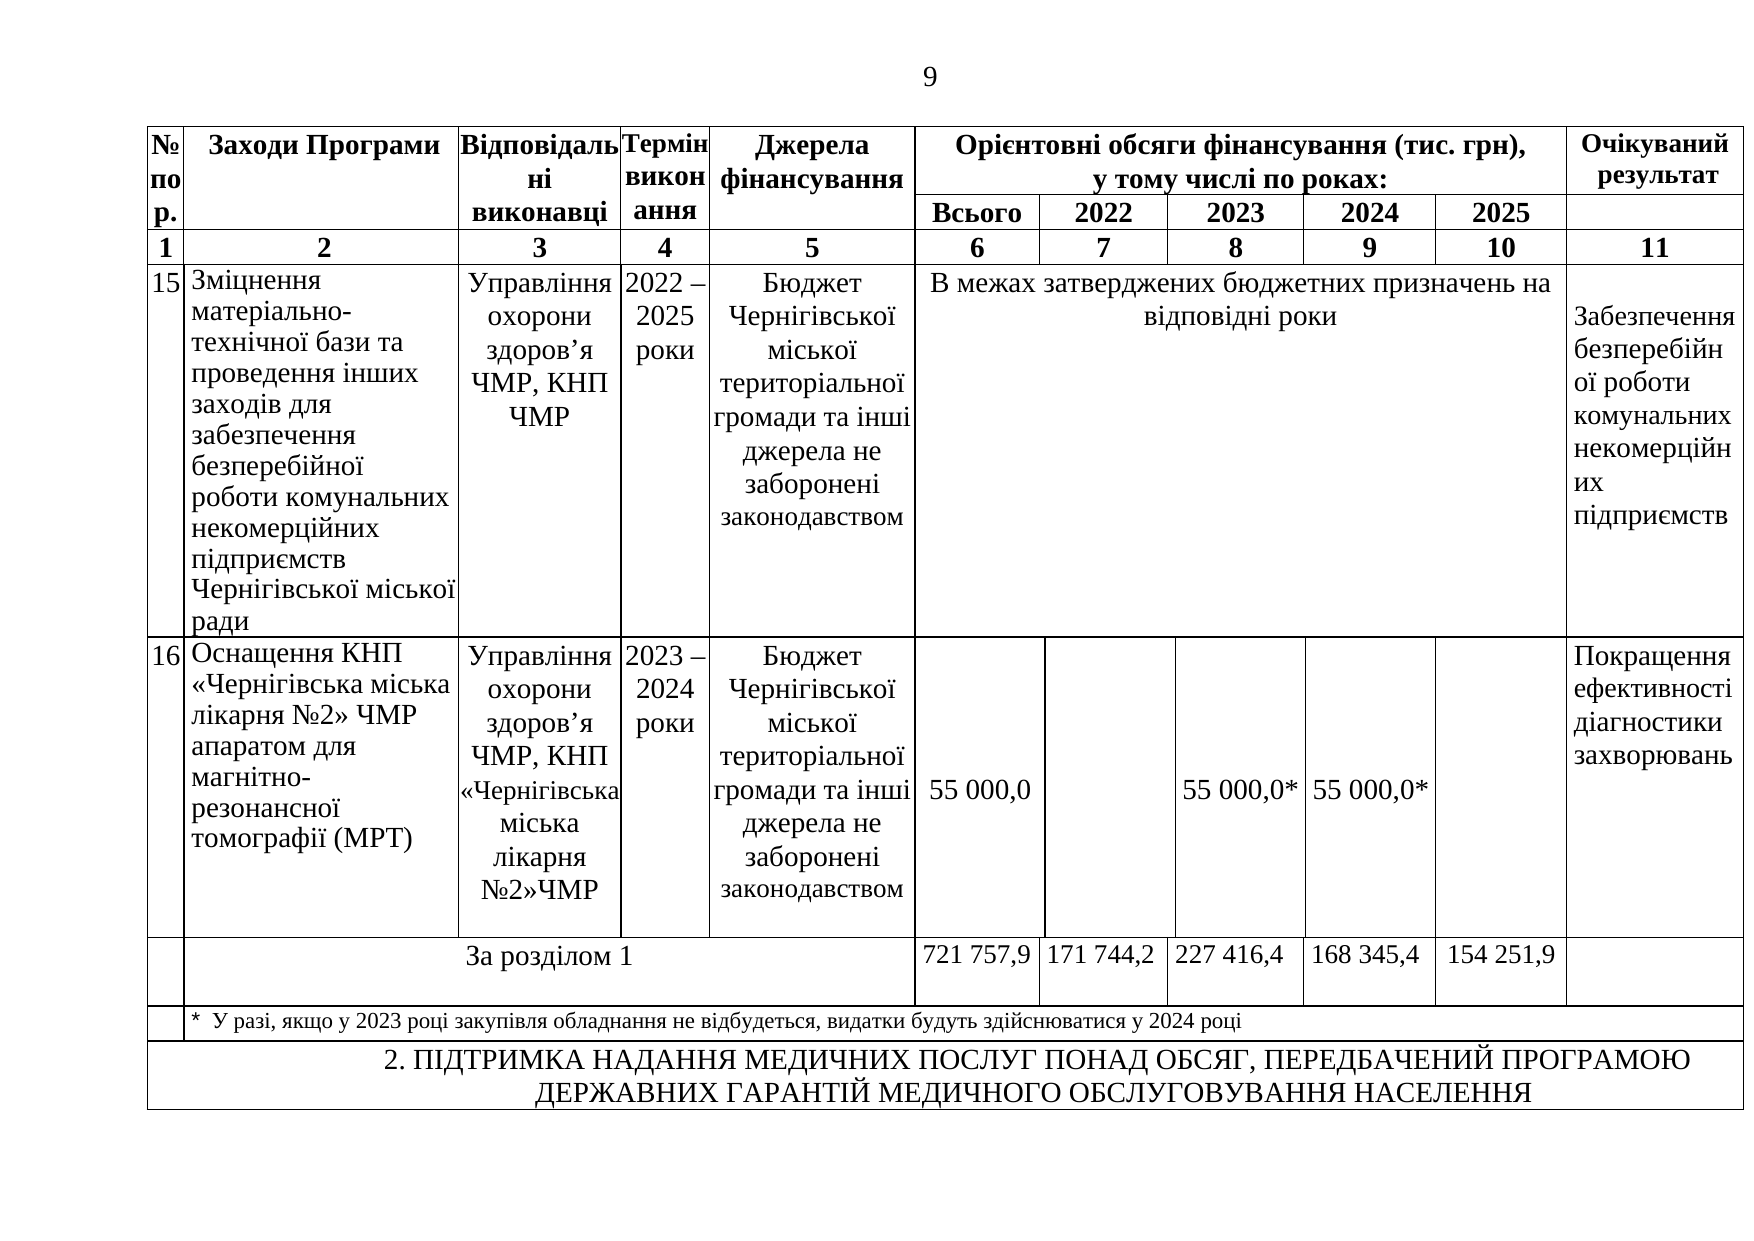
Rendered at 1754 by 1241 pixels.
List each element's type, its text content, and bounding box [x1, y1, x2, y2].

table_cell [1046, 638, 1175, 937]
table_cell Управління охорони здоров’я ЧМР, КНП ЧМР [459, 265, 620, 636]
table_cell [1567, 195, 1743, 229]
table_cell [1436, 638, 1566, 937]
table_cell Всього [916, 195, 1039, 229]
table_cell 55 000,0* [1306, 638, 1435, 937]
table_cell 2 [184, 230, 458, 263]
table_header № пор. [148, 127, 183, 229]
table_cell За розділом 1 [185, 938, 914, 1005]
table_cell 55 000,0 [916, 638, 1044, 937]
table_cell [148, 938, 183, 1005]
table_cell Бюджет Чернігівської міської територіальної громади та інші джерела не заборонені законодавством [710, 638, 914, 937]
table_cell 227 416,4 [1168, 938, 1303, 1005]
table_cell 154 251,9 [1436, 938, 1566, 1005]
table_cell 10 [1436, 230, 1566, 263]
table_cell 721 757,9 [916, 938, 1039, 1005]
table_cell 8 [1168, 230, 1303, 263]
table_cell 6 [916, 230, 1039, 263]
table_cell 16 [148, 638, 183, 937]
table_header Термін виконання заходу [621, 127, 709, 229]
table_cell 2. ПІДТРИМКА НАДАННЯ МЕДИЧНИХ ПОСЛУГ ПОНАД ОБСЯГ, ПЕРЕДБАЧЕНИЙ ПРОГРАМОЮ ДЕРЖАВНИХ ГАРАНТІЙ МЕДИЧНОГО ОБСЛУГОВУВАННЯ НАСЕЛЕННЯ [148, 1042, 1743, 1109]
table_cell 2022 [1040, 195, 1167, 229]
table_cell * У разі, якщо у 2023 році закупівля обладнання не відбудеться, видатки будуть здійснюватися у 2024 році [185, 1007, 1743, 1040]
table_cell Забезпечення безперебійної роботи комунальних некомерційних підприємств [1567, 265, 1743, 636]
table_cell 7 [1040, 230, 1167, 263]
table_cell Покращення ефективності діагностики захворювань [1567, 638, 1743, 937]
table_cell 2024 [1304, 195, 1435, 229]
table_cell 2025 [1436, 195, 1566, 229]
table_cell 171 744,2 [1040, 938, 1167, 1005]
table_cell 168 345,4 [1304, 938, 1435, 1005]
table_cell 2023 – 2024 роки [622, 638, 709, 937]
table_cell Управління охорони здоров’я ЧМР, КНП «Чернігівська міська лікарня №2»ЧМР [459, 638, 620, 937]
table_cell [148, 1007, 183, 1040]
table_header Заходи Програми [184, 127, 458, 229]
table_header Відповідальні виконавці [459, 127, 620, 229]
table_cell Зміцнення матеріально-технічної бази та проведення інших заходів для забезпечення безперебійної роботи комунальних некомерційних підприємств Чернігівської міської ради [185, 265, 458, 636]
table_cell 9 [1304, 230, 1435, 263]
table_header Джерела фінансування [710, 127, 914, 229]
table_cell 2022 – 2025 роки [622, 265, 709, 636]
table_cell 3 [459, 230, 620, 263]
table_cell 11 [1567, 230, 1743, 263]
table_cell [1567, 938, 1743, 1005]
table_cell 15 [148, 265, 183, 636]
table_header Очікуваний результат [1567, 127, 1743, 194]
table_cell 55 000,0* [1176, 638, 1305, 937]
table_cell 5 [710, 230, 914, 263]
table_cell Оснащення КНП «Чернігівська міська лікарня №2» ЧМР апаратом для магнітно-резонансної томографії (МРТ) [185, 638, 458, 937]
table_cell В межах затверджених бюджетних призначень на відповідні роки [916, 265, 1566, 636]
table_cell 2023 [1168, 195, 1303, 229]
table_cell Бюджет Чернігівської міської територіальної громади та інші джерела не заборонені законодавством [710, 265, 914, 636]
table_cell 1 [148, 230, 183, 263]
table_cell 4 [621, 230, 709, 263]
table_header Орієнтовні обсяги фінансування (тис. грн), у тому числі по роках: [916, 127, 1566, 194]
